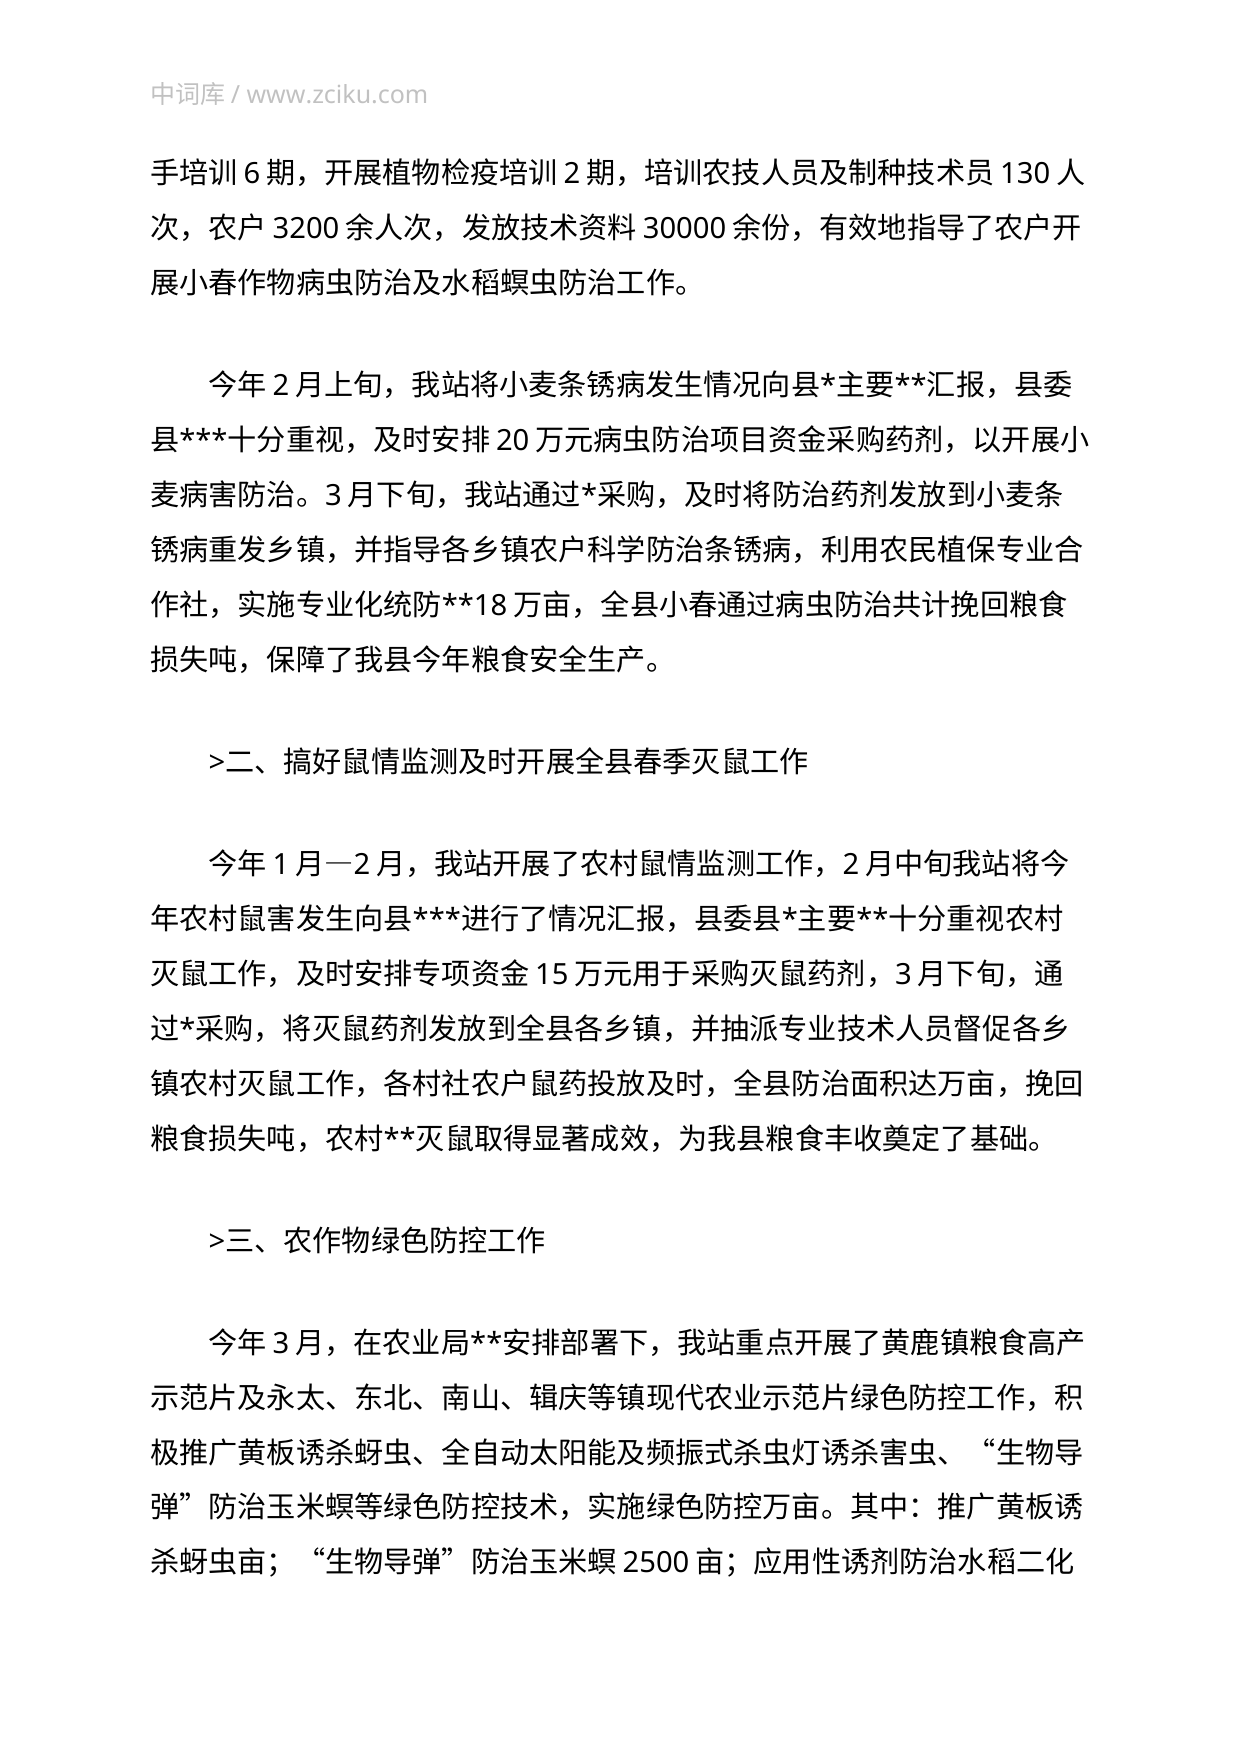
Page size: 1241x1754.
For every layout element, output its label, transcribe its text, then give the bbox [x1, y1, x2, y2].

text 今年1月—2月，我站开展了农村鼠情监测工作，2月中旬我站将今年农村鼠害发生向县***进行了情况汇报，县委县*主要**十分重视农村灭鼠工作，及时安排专项资金15万元用于采购灭鼠药剂，3月下旬，通过*采购，将灭鼠药剂发放到全县各乡镇，并抽派专业技术人员督促各乡镇农村灭鼠工作，各村社农户鼠药投放及时，全县防治面积达万亩，挽回粮食损失吨，农村**灭鼠取得显著成效，为我县粮食丰收奠定了基础。 [150, 840, 1090, 1158]
text >三、农作物绿色防控工作 [150, 1217, 1090, 1260]
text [150, 1319, 1090, 1581]
text >二、搞好鼠情监测及时开展全县春季灭鼠工作 [150, 738, 1090, 781]
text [150, 150, 1090, 302]
text 今年2月上旬，我站将小麦条锈病发生情况向县*主要**汇报，县委县***十分重视，及时安排20万元病虫防治项目资金采购药剂，以开展小麦病害防治。3月下旬，我站通过*采购，及时将防治药剂发放到小麦条锈病重发乡镇，并指导各乡镇农户科学防治条锈病，利用农民植保专业合作社，实施专业化统防**18万亩，全县小春通过病虫防治共计挽回粮食损失吨，保障了我县今年粮食安全生产。 [150, 362, 1090, 679]
